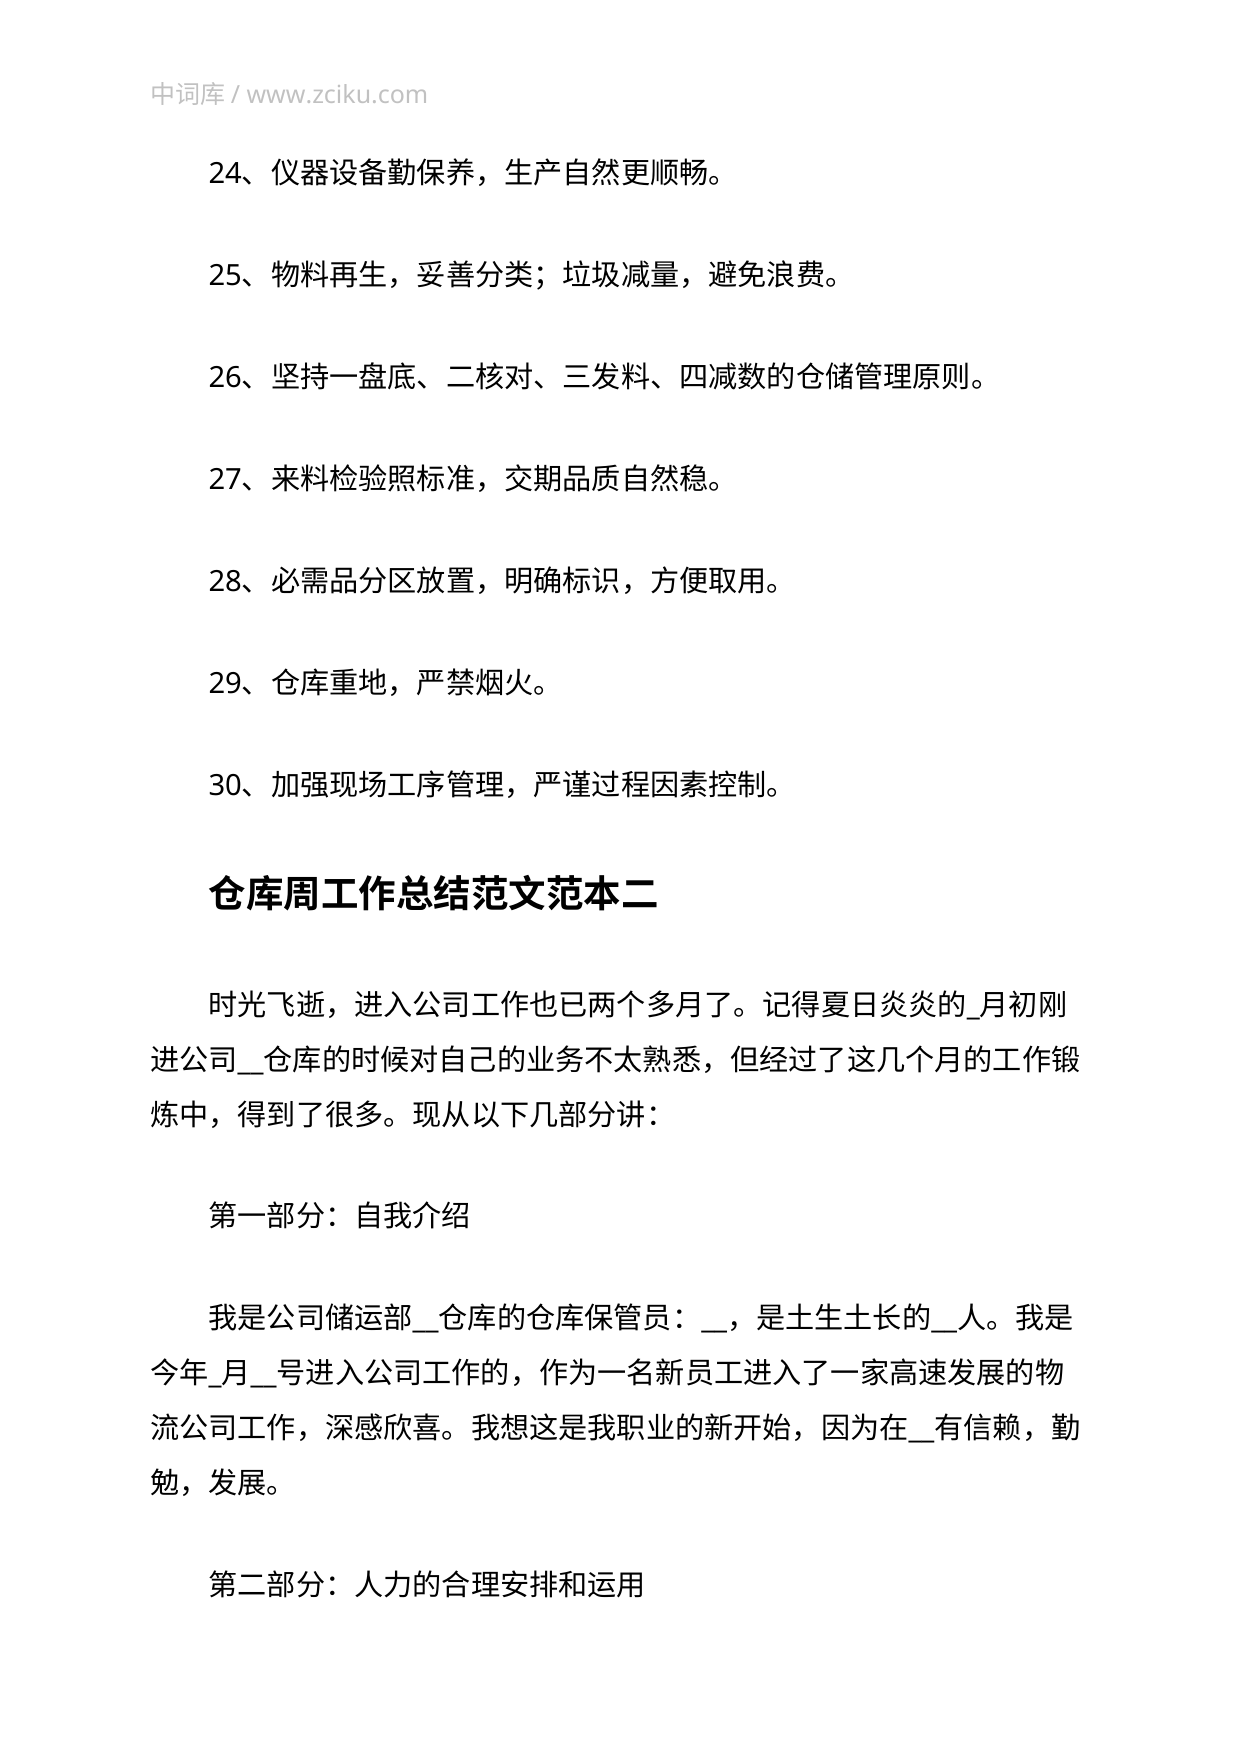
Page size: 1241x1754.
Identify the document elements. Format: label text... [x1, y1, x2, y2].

text 30、加强现场工序管理，严谨过程因素控制。 [150, 762, 1090, 804]
text 29、仓库重地，严禁烟火。 [150, 660, 1090, 702]
text 我是公司储运部__仓库的仓库保管员：__，是土生土长的__人。我是今年_月__号进入公司工作的，作为一名新员工进入了一家高速发展的物流公司工作，深感欣喜。我想这是我职业的新开始，因为在__有信赖，勤勉，发展。 [150, 1295, 1090, 1502]
text 27、来料检验照标准，交期品质自然稳。 [150, 456, 1090, 498]
text 仓库周工作总结范文范本二 [150, 864, 1090, 918]
text 28、必需品分区放置，明确标识，方便取用。 [150, 558, 1090, 600]
text 第一部分：自我介绍 [150, 1193, 1090, 1235]
text 25、物料再生，妥善分类；垃圾减量，避免浪费。 [150, 252, 1090, 294]
text 时光飞逝，进入公司工作也已两个多月了。记得夏日炎炎的_月初刚进公司__仓库的时候对自己的业务不太熟悉，但经过了这几个月的工作锻炼中，得到了很多。现从以下几部分讲： [150, 981, 1090, 1133]
text 26、坚持一盘底、二核对、三发料、四减数的仓储管理原则。 [150, 354, 1090, 396]
text 第二部分：人力的合理安排和运用 [150, 1562, 1090, 1604]
text 24、仪器设备勤保养，生产自然更顺畅。 [150, 150, 1090, 192]
